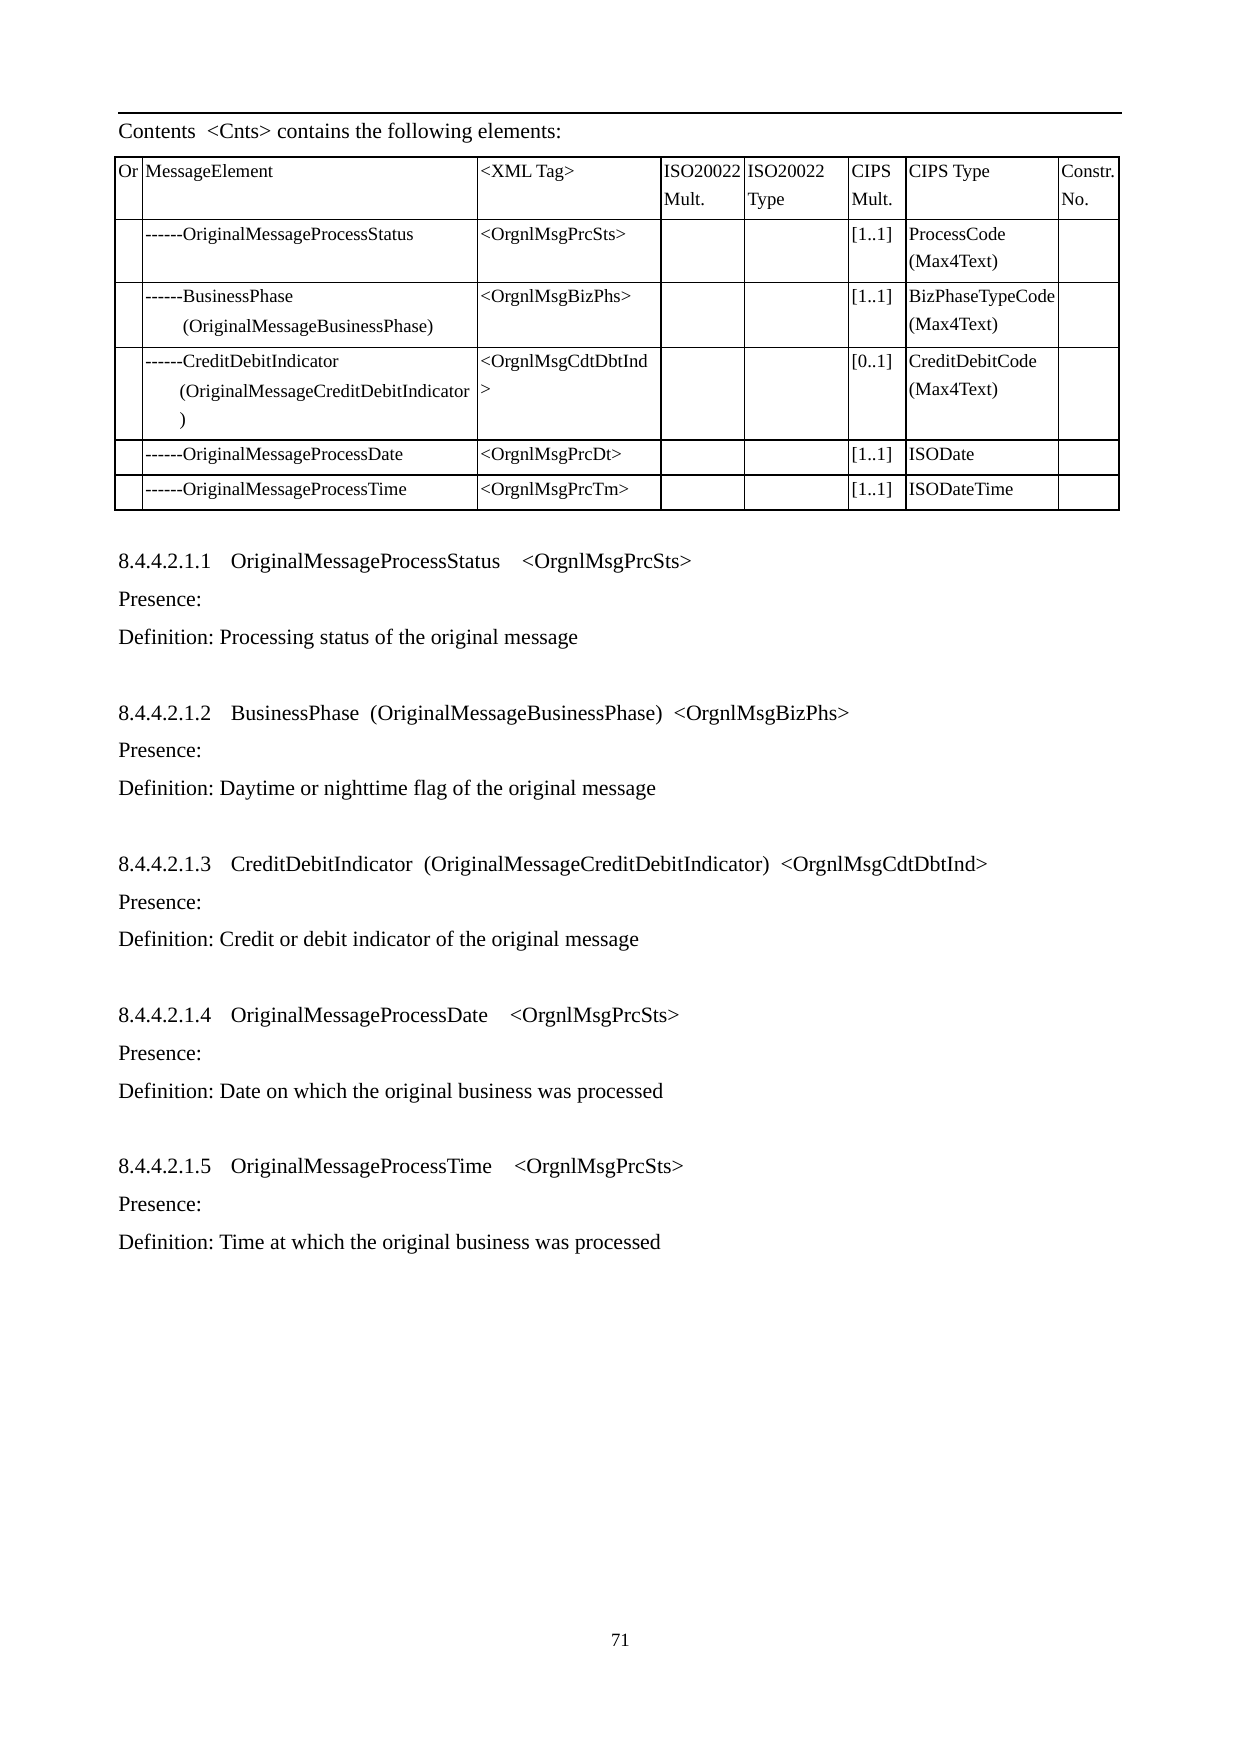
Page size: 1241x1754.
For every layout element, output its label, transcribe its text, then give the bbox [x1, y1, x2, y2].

list OriginalMessageProcessStatus <OrgnlMsgPrcSts> [118, 548, 1122, 573]
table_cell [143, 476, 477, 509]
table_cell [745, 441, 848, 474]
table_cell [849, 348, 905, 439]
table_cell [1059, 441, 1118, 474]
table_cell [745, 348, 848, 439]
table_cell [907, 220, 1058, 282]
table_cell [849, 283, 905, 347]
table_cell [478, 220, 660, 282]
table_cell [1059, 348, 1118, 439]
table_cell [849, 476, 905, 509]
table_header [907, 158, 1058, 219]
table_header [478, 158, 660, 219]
list BusinessPhase (OriginalMessageBusinessPhase) <OrgnlMsgBizPhs> [118, 699, 1122, 725]
text Definition: Date on which the original business was processed [118, 1078, 1122, 1103]
text Presence: [118, 889, 1122, 914]
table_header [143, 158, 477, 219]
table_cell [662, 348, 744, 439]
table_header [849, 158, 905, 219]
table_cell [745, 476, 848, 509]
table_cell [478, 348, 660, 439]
list CreditDebitIndicator (OriginalMessageCreditDebitIndicator) <OrgnlMsgCdtDbtInd> [118, 851, 1122, 876]
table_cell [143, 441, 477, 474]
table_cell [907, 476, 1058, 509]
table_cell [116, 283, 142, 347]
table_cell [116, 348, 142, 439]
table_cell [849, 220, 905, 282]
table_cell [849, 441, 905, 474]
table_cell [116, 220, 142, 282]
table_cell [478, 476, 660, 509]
list OriginalMessageProcessTime <OrgnlMsgPrcSts> [118, 1153, 1122, 1178]
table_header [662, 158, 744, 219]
text Definition: Processing status of the original message [118, 624, 1122, 649]
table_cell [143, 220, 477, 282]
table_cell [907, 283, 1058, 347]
text Presence: [118, 586, 1122, 611]
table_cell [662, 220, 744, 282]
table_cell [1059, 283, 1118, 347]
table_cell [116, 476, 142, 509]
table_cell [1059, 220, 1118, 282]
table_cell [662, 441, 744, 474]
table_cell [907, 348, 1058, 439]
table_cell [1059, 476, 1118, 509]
text Definition: Time at which the original business was processed [118, 1229, 1122, 1254]
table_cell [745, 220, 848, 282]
text Presence: [118, 1040, 1122, 1065]
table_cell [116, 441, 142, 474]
text Contents <Cnts> contains the following elements: [118, 118, 1122, 143]
text Presence: [118, 1191, 1122, 1216]
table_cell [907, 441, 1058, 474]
text Presence: [118, 737, 1122, 763]
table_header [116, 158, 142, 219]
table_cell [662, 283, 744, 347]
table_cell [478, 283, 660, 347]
text Definition: Credit or debit indicator of the original message [118, 926, 1122, 952]
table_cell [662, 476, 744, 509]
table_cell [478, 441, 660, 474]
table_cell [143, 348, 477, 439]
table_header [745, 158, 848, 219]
text Definition: Daytime or nighttime flag of the original message [118, 775, 1122, 800]
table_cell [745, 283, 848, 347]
list OriginalMessageProcessDate <OrgnlMsgPrcSts> [118, 1002, 1122, 1027]
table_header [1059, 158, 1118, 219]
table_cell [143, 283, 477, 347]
